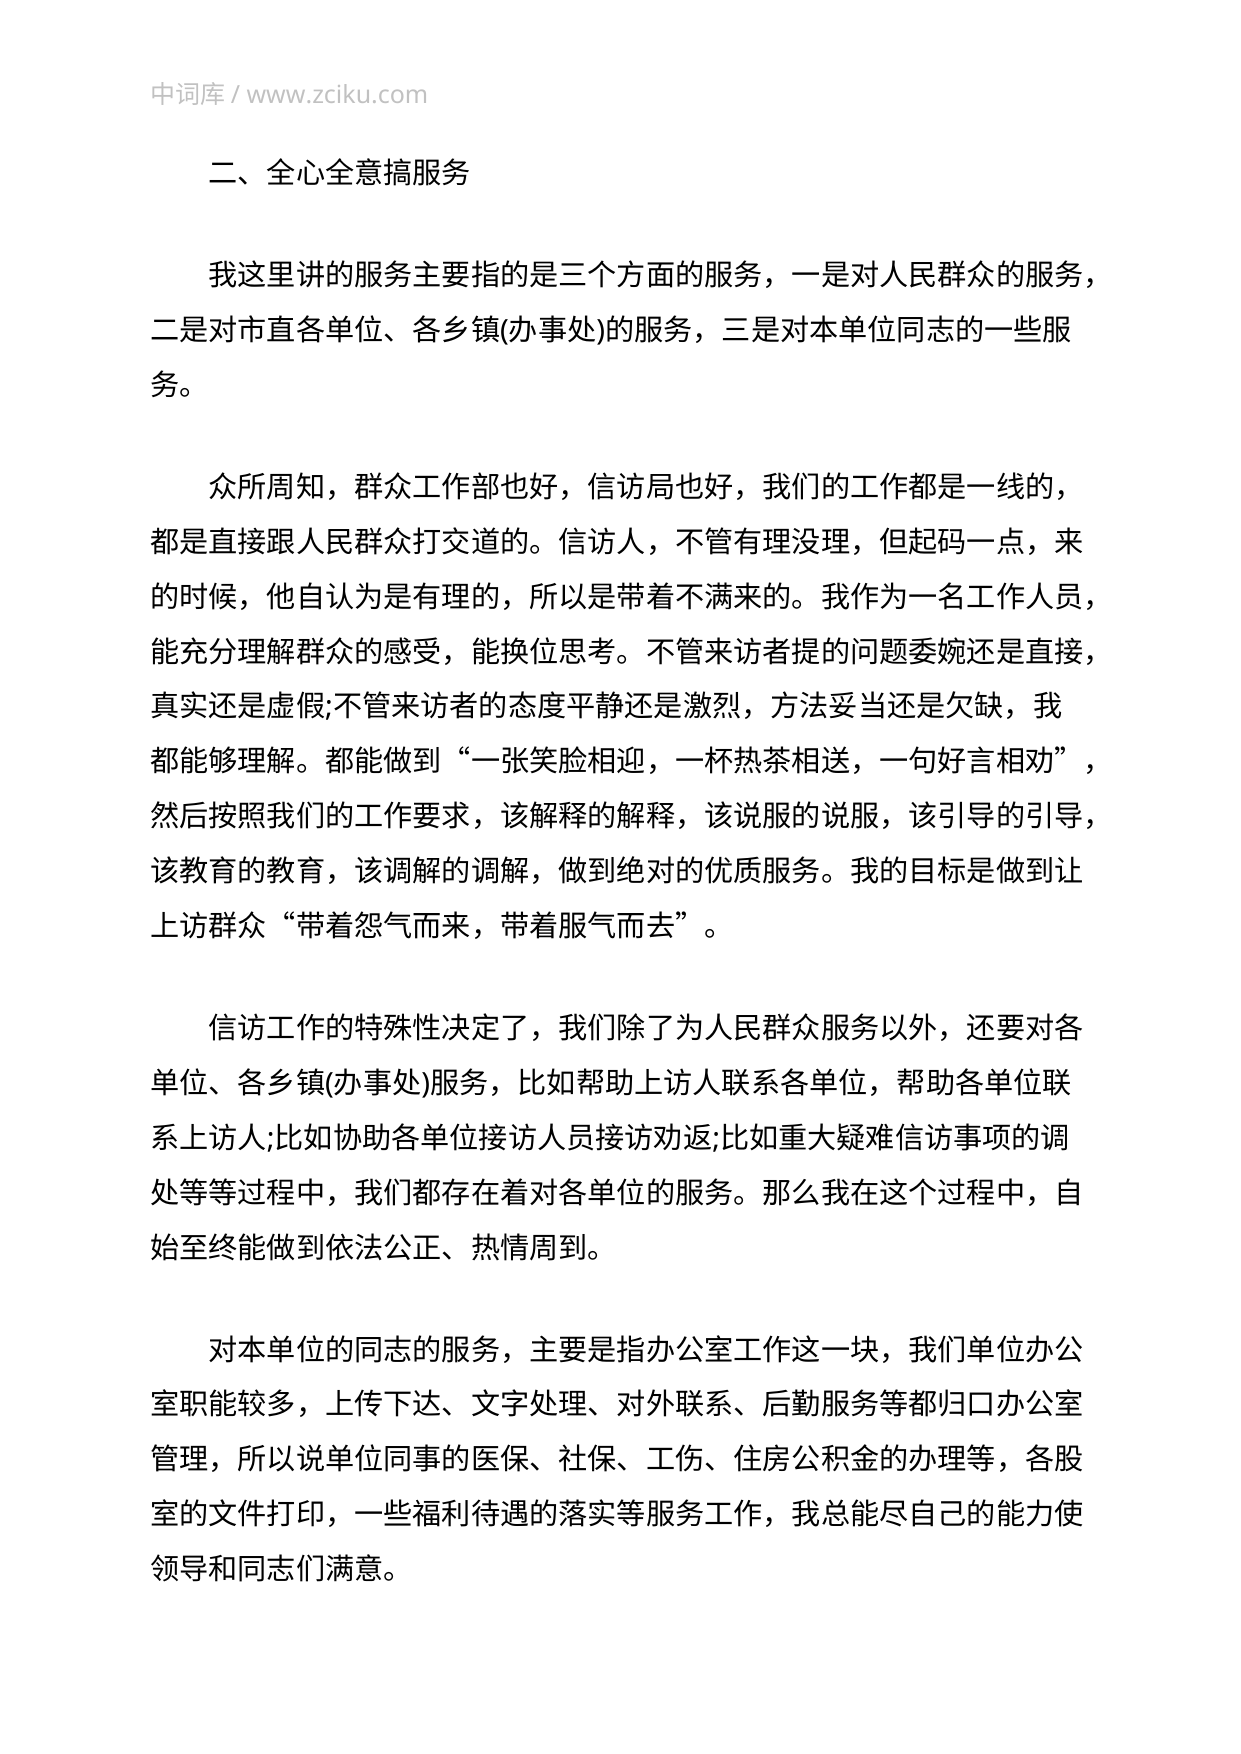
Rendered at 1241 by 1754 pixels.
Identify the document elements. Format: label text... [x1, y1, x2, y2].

text 二、全心全意搞服务 [150, 150, 1090, 192]
text 众所周知，群众工作部也好，信访局也好，我们的工作都是一线的，都是直接跟人民群众打交道的。信访人，不管有理没理，但起码一点，来的时候，他自认为是有理的，所以是带着不满来的。我作为一名工作人员，能充分理解群众的感受，能换位思考。不管来访者提的问题委婉还是直接，真实还是虚假;不管来访者的态度平静还是激烈，方法妥当还是欠缺，我都能够理解。都能做到“一张笑脸相迎，一杯热茶相送，一句好言相劝”，然后按照我们的工作要求，该解释的解释，该说服的说服，该引导的引导，该教育的教育，该调解的调解，做到绝对的优质服务。我的目标是做到让上访群众“带着怨气而来，带着服气而去”。 [150, 463, 1090, 945]
text 对本单位的同志的服务，主要是指办公室工作这一块，我们单位办公室职能较多，上传下达、文字处理、对外联系、后勤服务等都归口办公室管理，所以说单位同事的医保、社保、工伤、住房公积金的办理等，各股室的文件打印，一些福利待遇的落实等服务工作，我总能尽自己的能力使领导和同志们满意。 [150, 1326, 1090, 1588]
text 信访工作的特殊性决定了，我们除了为人民群众服务以外，还要对各单位、各乡镇(办事处)服务，比如帮助上访人联系各单位，帮助各单位联系上访人;比如协助各单位接访人员接访劝返;比如重大疑难信访事项的调处等等过程中，我们都存在着对各单位的服务。那么我在这个过程中，自始至终能做到依法公正、热情周到。 [150, 1004, 1090, 1267]
text 我这里讲的服务主要指的是三个方面的服务，一是对人民群众的服务，二是对市直各单位、各乡镇(办事处)的服务，三是对本单位同志的一些服务。 [150, 252, 1090, 404]
